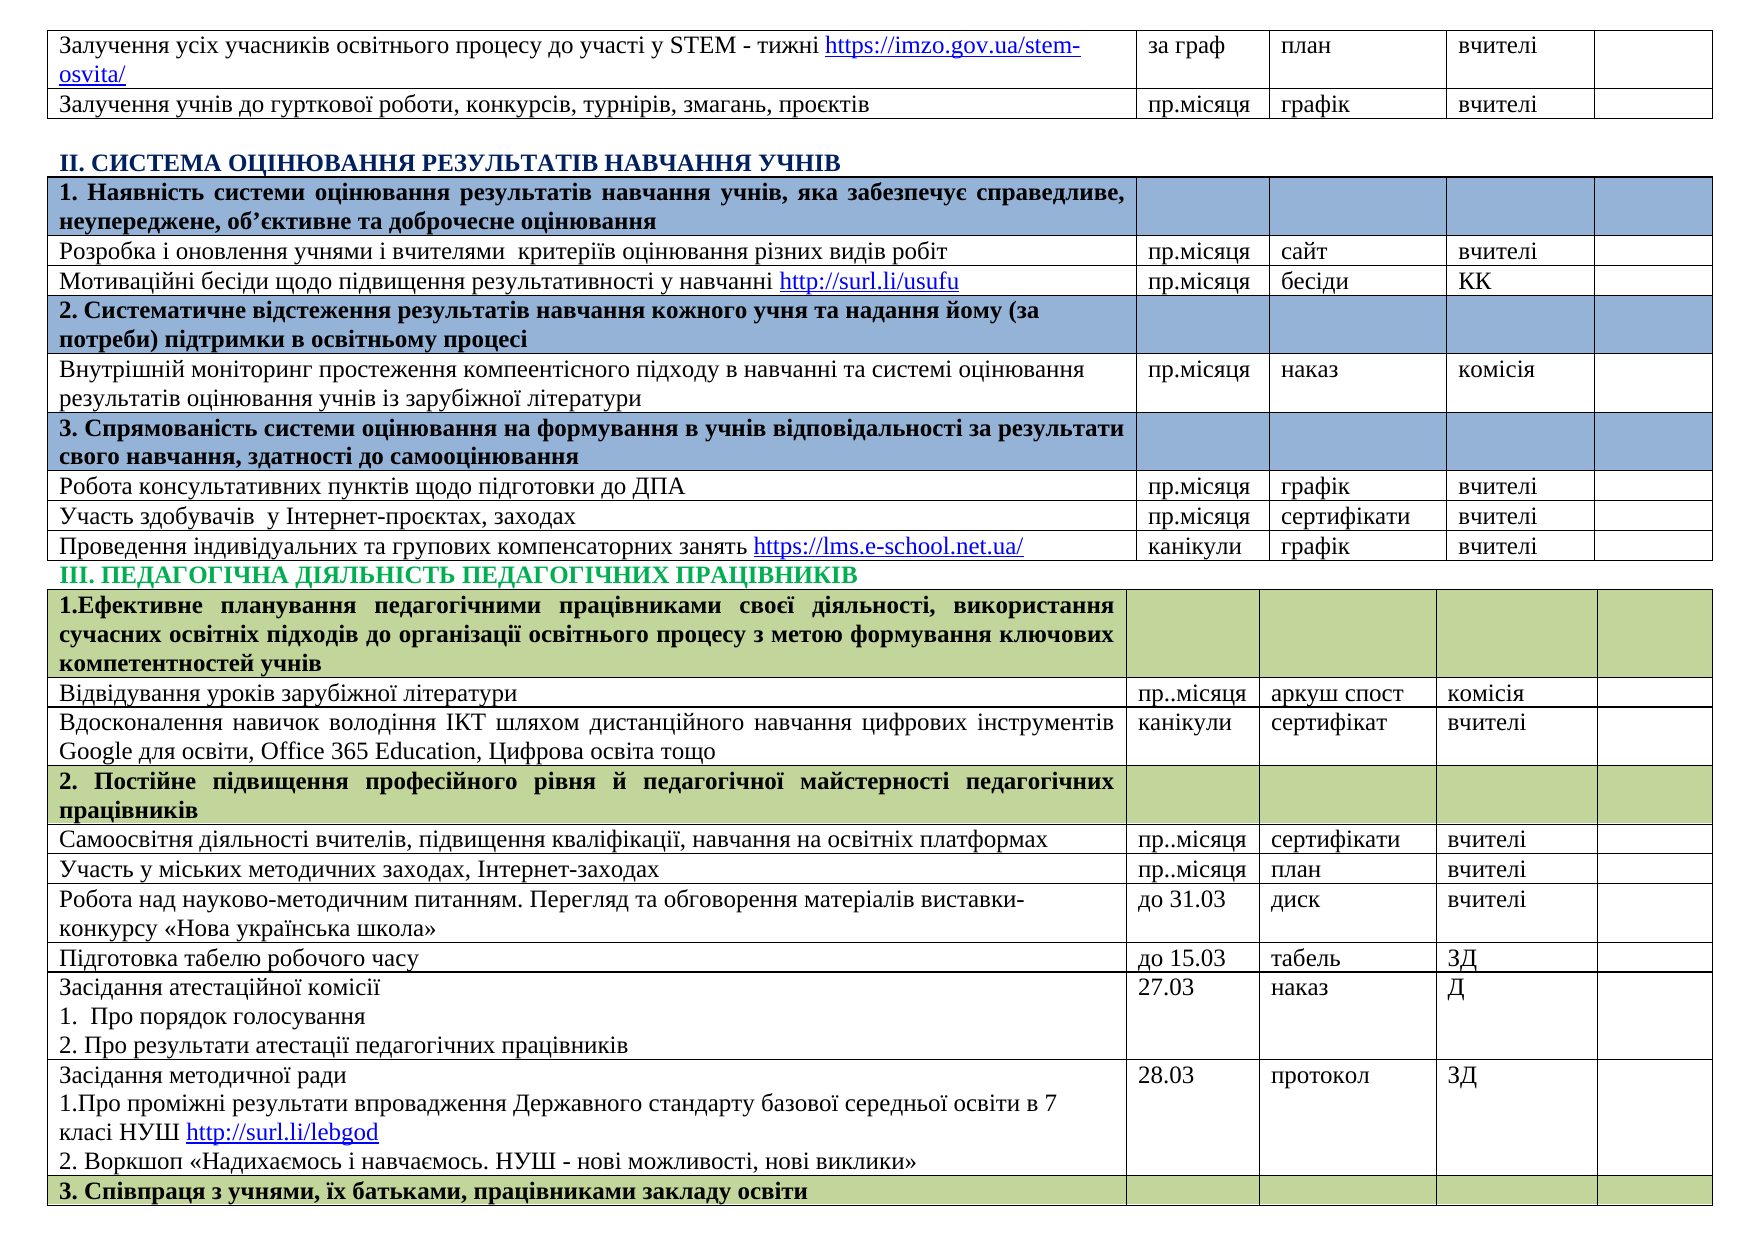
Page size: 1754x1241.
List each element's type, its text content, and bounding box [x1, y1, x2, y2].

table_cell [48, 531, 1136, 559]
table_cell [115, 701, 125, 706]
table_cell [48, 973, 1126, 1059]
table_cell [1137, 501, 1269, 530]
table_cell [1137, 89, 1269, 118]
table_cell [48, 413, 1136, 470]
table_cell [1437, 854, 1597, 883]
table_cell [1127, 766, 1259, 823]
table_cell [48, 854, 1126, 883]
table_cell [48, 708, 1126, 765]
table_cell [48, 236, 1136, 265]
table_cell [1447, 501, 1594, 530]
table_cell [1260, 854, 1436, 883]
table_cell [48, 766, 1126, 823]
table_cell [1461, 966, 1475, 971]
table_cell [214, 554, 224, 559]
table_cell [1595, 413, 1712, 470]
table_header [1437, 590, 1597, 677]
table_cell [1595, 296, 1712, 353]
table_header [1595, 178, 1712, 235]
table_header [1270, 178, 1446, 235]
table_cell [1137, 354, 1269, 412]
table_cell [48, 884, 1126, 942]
text ІІІ. ПЕДАГОГІЧНА ДІЯЛЬНІСТЬ ПЕДАГОГІЧНИХ ПРАЦІВНИКІВ [59, 561, 1695, 589]
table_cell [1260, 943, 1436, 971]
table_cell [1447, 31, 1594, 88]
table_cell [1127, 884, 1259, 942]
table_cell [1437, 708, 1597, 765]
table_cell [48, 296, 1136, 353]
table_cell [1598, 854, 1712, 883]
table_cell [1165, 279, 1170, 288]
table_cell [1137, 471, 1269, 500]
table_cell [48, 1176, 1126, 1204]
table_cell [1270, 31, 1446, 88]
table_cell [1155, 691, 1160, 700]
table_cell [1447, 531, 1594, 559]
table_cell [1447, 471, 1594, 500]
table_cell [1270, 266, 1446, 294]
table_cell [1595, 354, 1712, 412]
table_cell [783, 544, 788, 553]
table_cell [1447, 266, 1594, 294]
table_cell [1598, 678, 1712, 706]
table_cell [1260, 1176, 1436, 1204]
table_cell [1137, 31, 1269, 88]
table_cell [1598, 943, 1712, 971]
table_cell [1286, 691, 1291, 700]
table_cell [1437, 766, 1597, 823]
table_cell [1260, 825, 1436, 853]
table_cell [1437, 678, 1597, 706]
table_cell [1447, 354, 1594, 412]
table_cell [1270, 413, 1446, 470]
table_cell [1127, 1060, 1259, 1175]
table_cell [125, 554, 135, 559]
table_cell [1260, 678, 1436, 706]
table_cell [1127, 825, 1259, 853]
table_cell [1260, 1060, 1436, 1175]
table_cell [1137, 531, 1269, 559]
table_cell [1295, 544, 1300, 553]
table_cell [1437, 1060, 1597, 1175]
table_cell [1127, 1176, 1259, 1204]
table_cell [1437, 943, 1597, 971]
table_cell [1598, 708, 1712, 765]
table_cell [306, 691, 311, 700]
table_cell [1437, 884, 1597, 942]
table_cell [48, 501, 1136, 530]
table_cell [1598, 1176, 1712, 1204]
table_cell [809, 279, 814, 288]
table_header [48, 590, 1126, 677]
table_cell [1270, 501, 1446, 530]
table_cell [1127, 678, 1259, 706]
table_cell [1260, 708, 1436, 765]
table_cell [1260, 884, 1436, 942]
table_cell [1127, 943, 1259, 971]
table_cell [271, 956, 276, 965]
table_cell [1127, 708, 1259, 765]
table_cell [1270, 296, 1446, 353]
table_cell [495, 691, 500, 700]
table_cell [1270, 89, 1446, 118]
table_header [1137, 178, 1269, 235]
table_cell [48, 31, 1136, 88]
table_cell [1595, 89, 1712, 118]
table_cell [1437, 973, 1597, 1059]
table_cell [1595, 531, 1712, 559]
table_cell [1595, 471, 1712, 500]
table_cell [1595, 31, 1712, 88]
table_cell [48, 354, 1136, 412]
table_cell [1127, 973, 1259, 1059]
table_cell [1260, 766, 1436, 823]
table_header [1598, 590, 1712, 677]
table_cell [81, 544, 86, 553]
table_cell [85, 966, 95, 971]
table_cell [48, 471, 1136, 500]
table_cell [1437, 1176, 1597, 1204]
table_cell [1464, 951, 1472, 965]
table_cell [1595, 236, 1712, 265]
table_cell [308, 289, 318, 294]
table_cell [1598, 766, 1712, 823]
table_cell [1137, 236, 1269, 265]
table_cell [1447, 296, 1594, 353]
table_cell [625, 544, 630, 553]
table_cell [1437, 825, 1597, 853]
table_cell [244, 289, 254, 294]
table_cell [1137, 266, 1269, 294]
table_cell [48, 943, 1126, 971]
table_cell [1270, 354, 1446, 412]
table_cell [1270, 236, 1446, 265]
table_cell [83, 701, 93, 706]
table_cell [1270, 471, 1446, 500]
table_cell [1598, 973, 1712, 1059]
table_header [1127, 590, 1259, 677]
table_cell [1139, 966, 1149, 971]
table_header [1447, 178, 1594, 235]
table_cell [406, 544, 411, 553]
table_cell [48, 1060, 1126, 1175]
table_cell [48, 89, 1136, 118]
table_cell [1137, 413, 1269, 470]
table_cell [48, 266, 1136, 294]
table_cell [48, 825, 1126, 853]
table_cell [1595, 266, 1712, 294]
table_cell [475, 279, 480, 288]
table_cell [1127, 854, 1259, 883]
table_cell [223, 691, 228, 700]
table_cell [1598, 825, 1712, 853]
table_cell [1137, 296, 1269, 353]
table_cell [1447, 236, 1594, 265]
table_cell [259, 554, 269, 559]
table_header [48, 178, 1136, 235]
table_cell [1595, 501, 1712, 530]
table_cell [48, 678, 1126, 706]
text ІІ. СИСТЕМА ОЦІНЮВАННЯ РЕЗУЛЬТАТІВ НАВЧАННЯ УЧНІВ [59, 148, 1695, 176]
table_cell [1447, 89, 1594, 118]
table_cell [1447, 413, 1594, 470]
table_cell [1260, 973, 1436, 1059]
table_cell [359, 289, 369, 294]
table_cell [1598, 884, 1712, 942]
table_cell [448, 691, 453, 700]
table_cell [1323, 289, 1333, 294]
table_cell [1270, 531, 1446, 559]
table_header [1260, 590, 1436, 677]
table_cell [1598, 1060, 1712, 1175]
